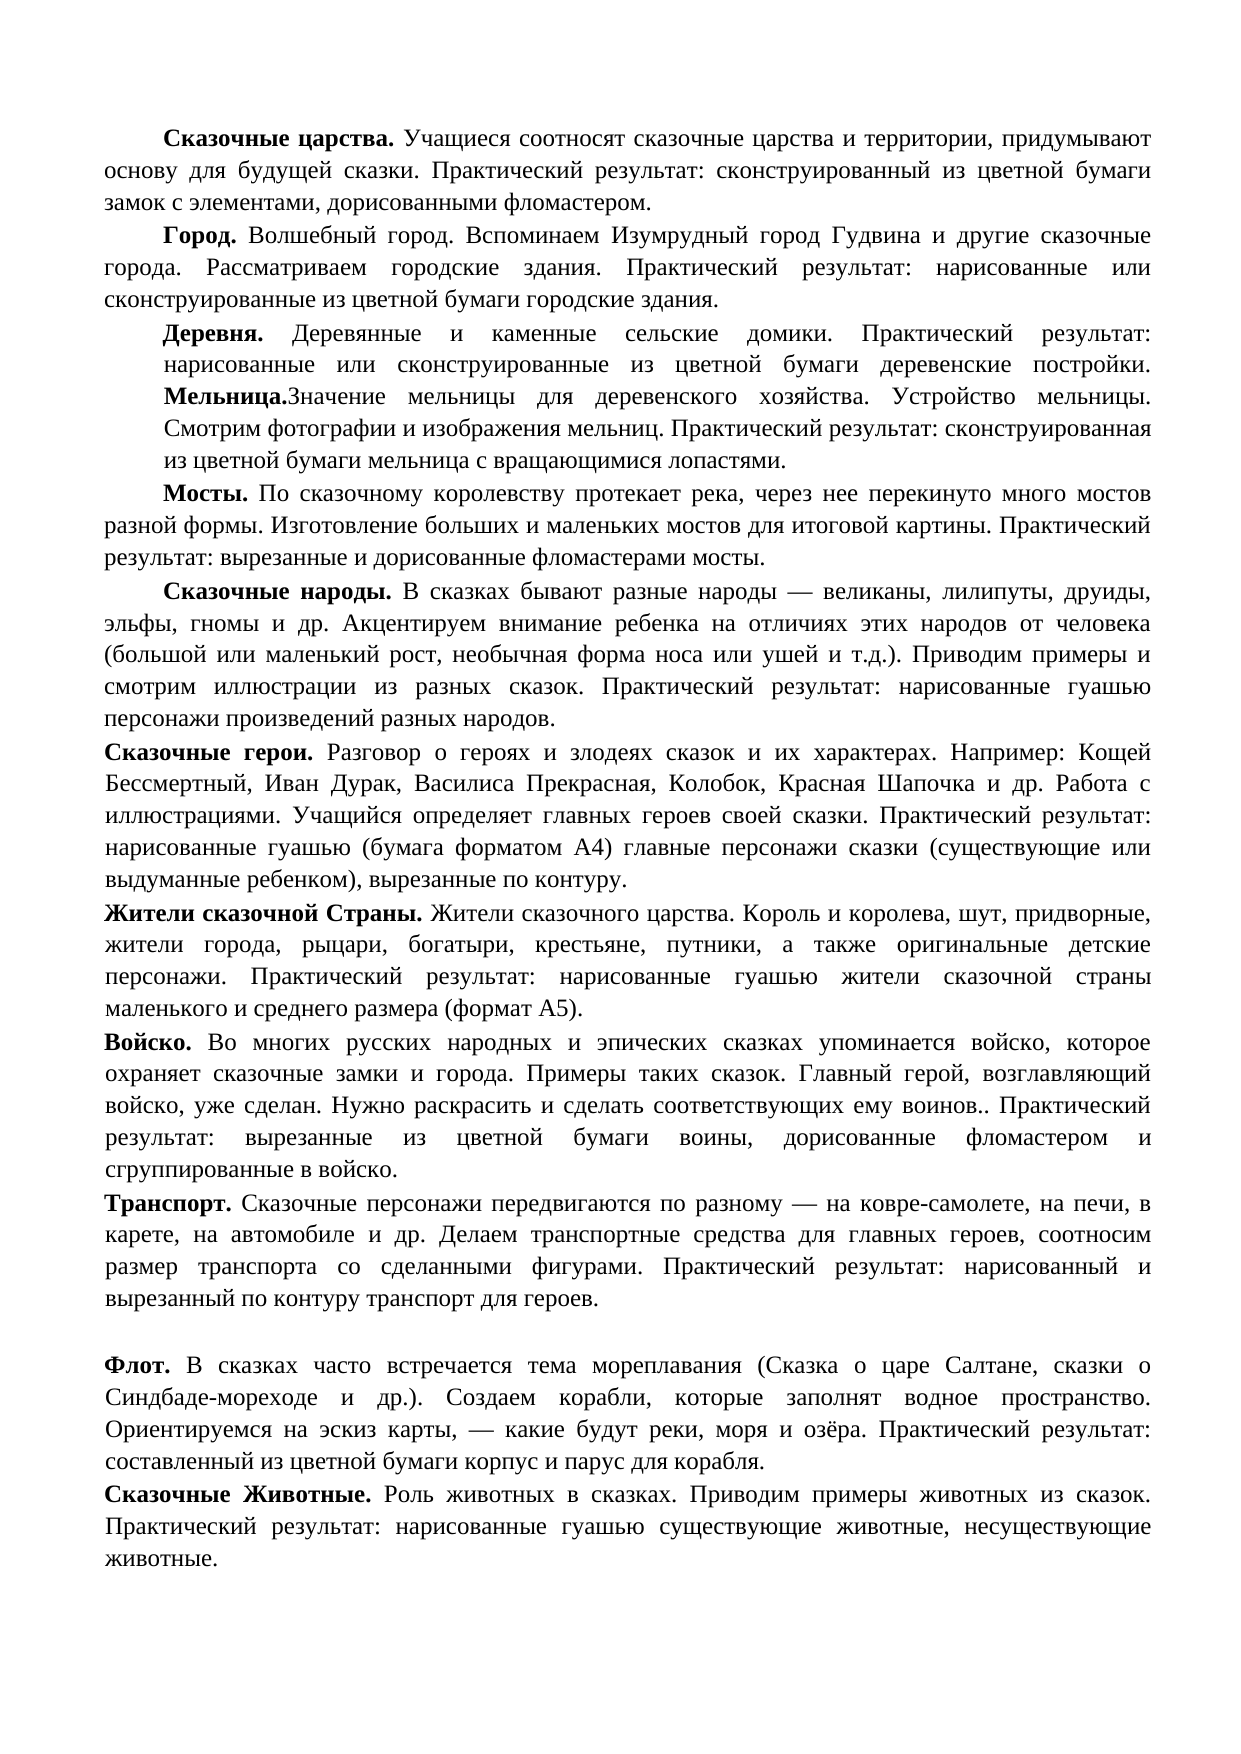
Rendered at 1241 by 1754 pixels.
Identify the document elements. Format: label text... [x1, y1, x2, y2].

text Сказочные герои. Разговор о героях и злодеях сказок и их характерах. Например: Кощей Бессмертный, Иван Дурак, Василиса Прекрасная, Колобок, Красная Шапочка и др. Работа с иллюстрациями. Учащийся определяет главных героев своей сказки. Практический результат: нарисованные гуашью (бумага форматом А4) главные персонажи сказки (существующие или выдуманные ребенком), вырезанные по контуру. [104, 737, 1152, 893]
text Деревня. Деревянные и каменные сельские домики. Практический результат: нарисованные или сконструированные из цветной бумаги деревенские постройки. Мельница.Значение мельницы для деревенского хозяйства. Устройство мельницы. Смотрим фотографии и изображения мельниц. Практический результат: сконструированная из цветной бумаги мельница с вращающимися лопастями. [162, 318, 1152, 474]
text Город. Волшебный город. Вспоминаем Изумрудный город Гудвина и другие сказочные города. Рассматриваем городские здания. Практический результат: нарисованные или сконструированные из цветной бумаги городские здания. [104, 220, 1152, 313]
text Мосты. По сказочному королевству протекает река, через нее перекинуто много мостов разной формы. Изготовление больших и маленьких мостов для итоговой картины. Практический результат: вырезанные и дорисованные фломастерами мосты. [104, 478, 1152, 571]
text Флот. В сказках часто встречается тема мореплавания (Сказка о царе Салтане, сказки о Синдбаде-мореходе и др.). Создаем корабли, которые заполнят водное пространство. Ориентируемся на эскиз карты, — какие будут реки, моря и озёра. Практический результат: составленный из цветной бумаги корпус и парус для корабля. [104, 1350, 1152, 1474]
text Сказочные Животные. Роль животных в сказках. Приводим примеры животных из сказок. Практический результат: нарисованные гуашью существующие животные, несуществующие животные. [104, 1479, 1152, 1572]
text Войско. Во многих русских народных и эпических сказках упоминается войско, которое охраняет сказочные замки и города. Примеры таких сказок. Главный герой, возглавляющий войско, уже сделан. Нужно раскрасить и сделать соответствующих ему воинов.. Практический результат: вырезанные из цветной бумаги воины, дорисованные фломастером и сгруппированные в войско. [104, 1027, 1152, 1183]
text Сказочные царства. Учащиеся соотносят сказочные царства и территории, придумывают основу для будущей сказки. Практический результат: сконструированный из цветной бумаги замок с элементами, дорисованными фломастером. [104, 123, 1152, 216]
text Транспорт. Сказочные персонажи передвигаются по разному — на ковре-самолете, на печи, в карете, на автомобиле и др. Делаем транспортные средства для главных героев, соотносим размер транспорта со сделанными фигурами. Практический результат: нарисованный и вырезанный по контуру транспорт для героев. [104, 1188, 1152, 1312]
text Жители сказочной Страны. Жители сказочного царства. Король и королева, шут, придворные, жители города, рыцари, богатыри, крестьяне, путники, а также оригинальные детские персонажи. Практический результат: нарисованные гуашью жители сказочной страны маленького и среднего размера (формат А5). [104, 898, 1152, 1022]
text Сказочные народы. В сказках бывают разные народы — великаны, лилипуты, друиды, эльфы, гномы и др. Акцентируем внимание ребенка на отличиях этих народов от человека (большой или маленький рост, необычная форма носа или ушей и т.д.). Приводим примеры и смотрим иллюстрации из разных сказок. Практический результат: нарисованные гуашью персонажи произведений разных народов. [104, 576, 1152, 732]
